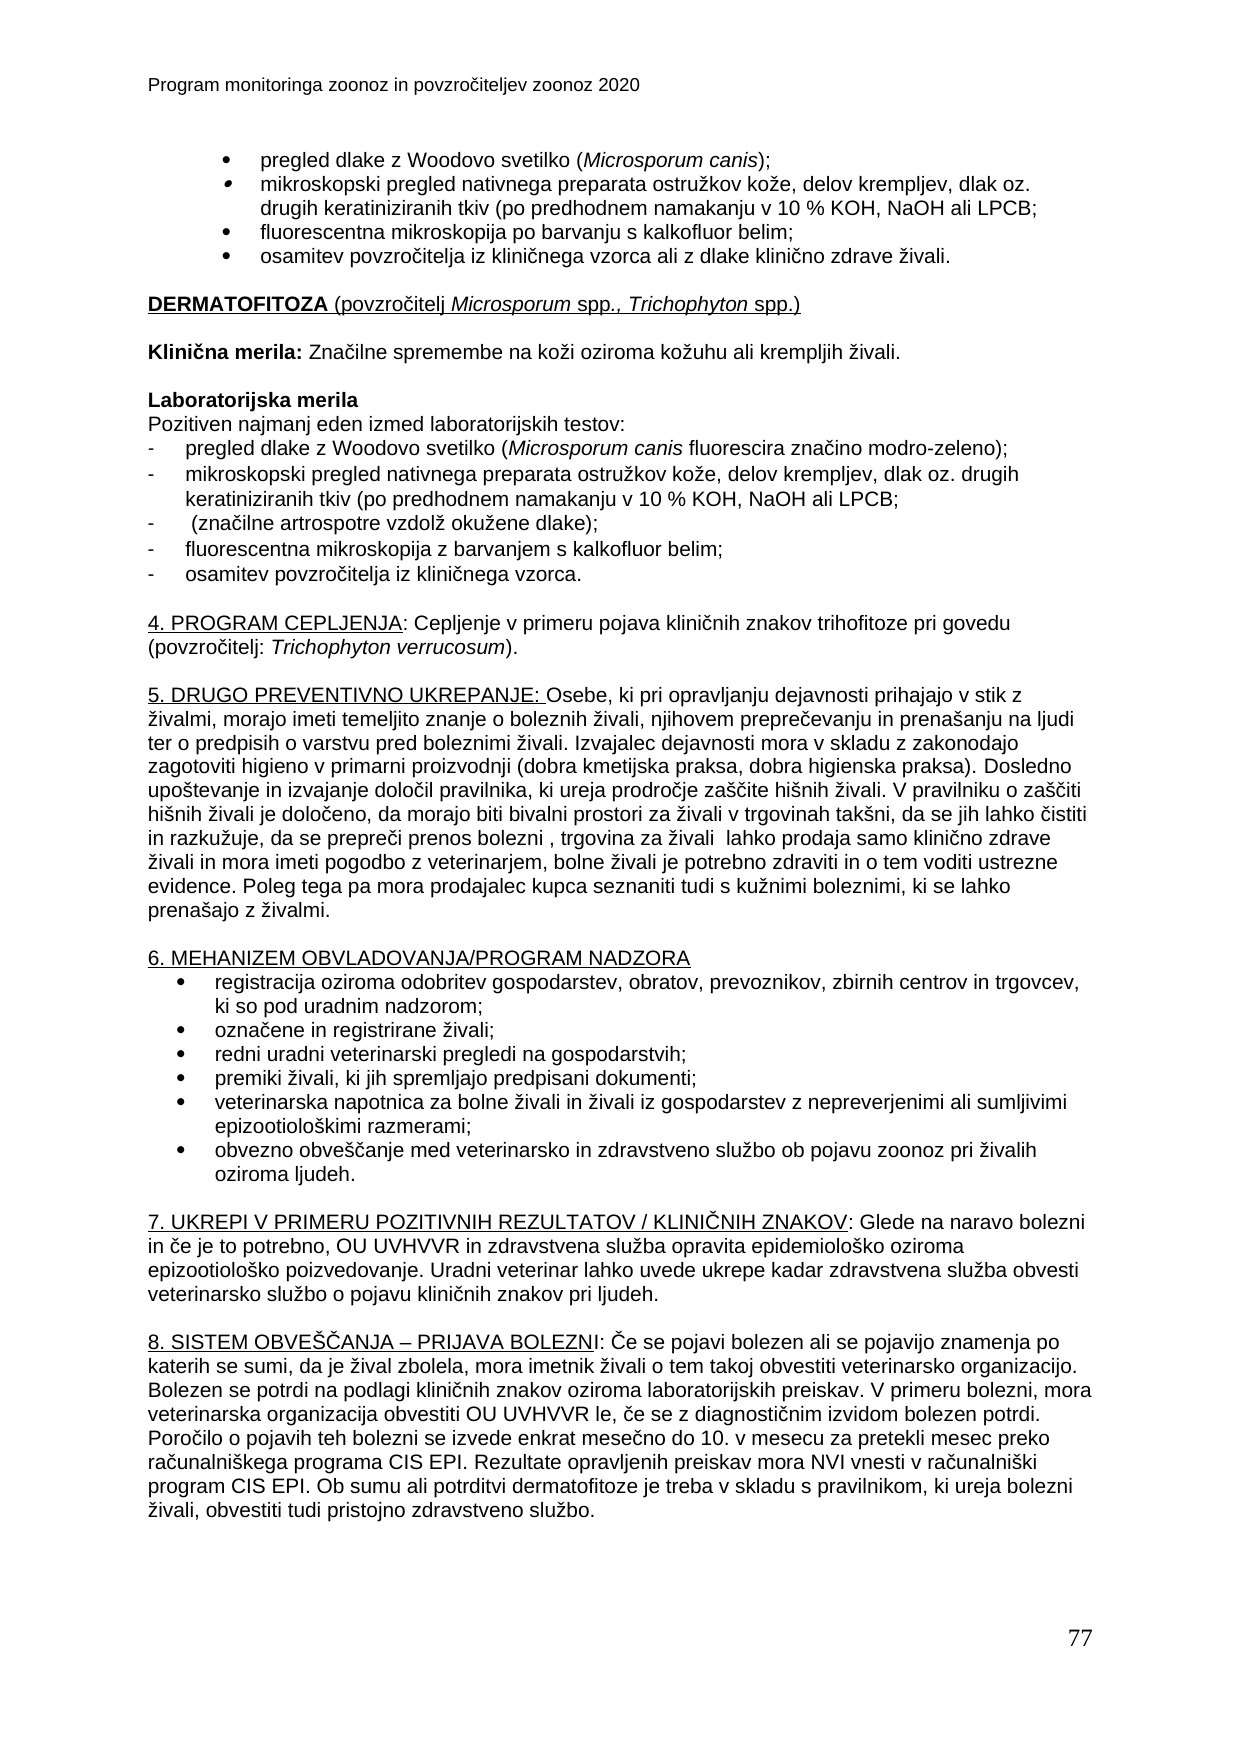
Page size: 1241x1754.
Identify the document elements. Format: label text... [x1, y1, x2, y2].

list mikroskopski pregled nativnega preparata ostružkov kože, delov krempljev, dlak oz. drugih keratiniziranih tkiv (po predhodnem namakanju v 10 % KOH, NaOH ali LPCB; [223, 172, 1093, 220]
text Pozitiven najmanj eden izmed laboratorijskih testov: [148, 412, 1093, 436]
text 8. SISTEM OBVEŠČANJA – PRIJAVA BOLEZNI: Če se pojavi bolezen ali se pojavijo znamenja po katerih se sumi, da je žival zbolela, mora imetnik živali o tem takoj obvestiti veterinarsko organizacijo. Bolezen se potrdi na podlagi kliničnih znakov oziroma laboratorijskih preiskav. V primeru bolezni, mora veterinarska organizacija obvestiti OU UVHVVR le, če se z diagnostičnim izvidom bolezen potrdi. Poročilo o pojavih teh bolezni se izvede enkrat mesečno do 10. v mesecu za pretekli mesec preko računalniškega programa CIS EPI. Rezultate opravljenih preiskav mora NVI vnesti v računalniški program CIS EPI. Ob sumu ali potrditvi dermatofitoze je treba v skladu s pravilnikom, ki ureja bolezni živali, obvestiti tudi pristojno zdravstveno službo. [148, 1330, 1093, 1522]
list fluorescentna mikroskopija po barvanju s kalkofluor belim; [223, 220, 1093, 244]
list pregled dlake z Woodovo svetilko (Microsporum canis fluorescira značino modro-zeleno); [148, 436, 1093, 461]
list veterinarska napotnica za bolne živali in živali iz gospodarstev z nepreverjenimi ali sumljivimi epizootiološkimi razmerami; [177, 1090, 1093, 1138]
list pregled dlake z Woodovo svetilko (Microsporum canis); [223, 148, 1093, 172]
list osamitev povzročitelja iz kliničnega vzorca. [148, 561, 1093, 587]
list fluorescentna mikroskopija z barvanjem s kalkofluor belim; [148, 536, 1093, 561]
list označene in registrirane živali; [177, 1018, 1093, 1042]
list (značilne artrospotre vzdolž okužene dlake); [148, 510, 1093, 536]
text DERMATOFITOZA (povzročitelj Microsporum spp., Trichophyton spp.) [148, 292, 1093, 316]
text Laboratorijska merila [148, 388, 1093, 412]
list registracija oziroma odobritev gospodarstev, obratov, prevoznikov, zbirnih centrov in trgovcev, ki so pod uradnim nadzorom; [177, 970, 1093, 1018]
text 6. MEHANIZEM OBVLADOVANJA/PROGRAM NADZORA [148, 946, 1093, 970]
list redni uradni veterinarski pregledi na gospodarstvih; [177, 1042, 1093, 1066]
text Klinična merila: Značilne spremembe na koži oziroma kožuhu ali krempljih živali. [148, 340, 1093, 364]
list premiki živali, ki jih spremljajo predpisani dokumenti; [177, 1066, 1093, 1090]
list osamitev povzročitelja iz kliničnega vzorca ali z dlake klinično zdrave živali. [223, 244, 1093, 268]
text 5. DRUGO PREVENTIVNO UKREPANJE: Osebe, ki pri opravljanju dejavnosti prihajajo v stik z živalmi, morajo imeti temeljito znanje o boleznih živali, njihovem preprečevanju in prenašanju na ljudi ter o predpisih o varstvu pred boleznimi živali. Izvajalec dejavnosti mora v skladu z zakonodajo zagotoviti higieno v primarni proizvodnji (dobra kmetijska praksa, dobra higienska praksa). Dosledno upoštevanje in izvajanje določil pravilnika, ki ureja prodročje zaščite hišnih živali. V pravilniku o zaščiti hišnih živali je določeno, da morajo biti bivalni prostori za živali v trgovinah takšni, da se jih lahko čistiti in razkužuje, da se prepreči prenos bolezni , trgovina za živali lahko prodaja samo klinično zdrave živali in mora imeti pogodbo z veterinarjem, bolne živali je potrebno zdraviti in o tem voditi ustrezne evidence. Poleg tega pa mora prodajalec kupca seznaniti tudi s kužnimi boleznimi, ki se lahko prenašajo z živalmi. [148, 682, 1093, 922]
text 4. PROGRAM CEPLJENJA: Cepljenje v primeru pojava kliničnih znakov trihofitoze pri govedu (povzročitelj: Trichophyton verrucosum). [148, 611, 1093, 658]
list mikroskopski pregled nativnega preparata ostružkov kože, delov krempljev, dlak oz. drugih keratiniziranih tkiv (po predhodnem namakanju v 10 % KOH, NaOH ali LPCB; [148, 461, 1093, 510]
text 7. UKREPI V PRIMERU POZITIVNIH REZULTATOV / KLINIČNIH ZNAKOV: Glede na naravo bolezni in če je to potrebno, OU UVHVVR in zdravstvena služba opravita epidemiološko oziroma epizootiološko poizvedovanje. Uradni veterinar lahko uvede ukrepe kadar zdravstvena služba obvesti veterinarsko službo o pojavu kliničnih znakov pri ljudeh. [148, 1210, 1093, 1306]
list obvezno obveščanje med veterinarsko in zdravstveno službo ob pojavu zoonoz pri živalih oziroma ljudeh. [177, 1138, 1093, 1186]
